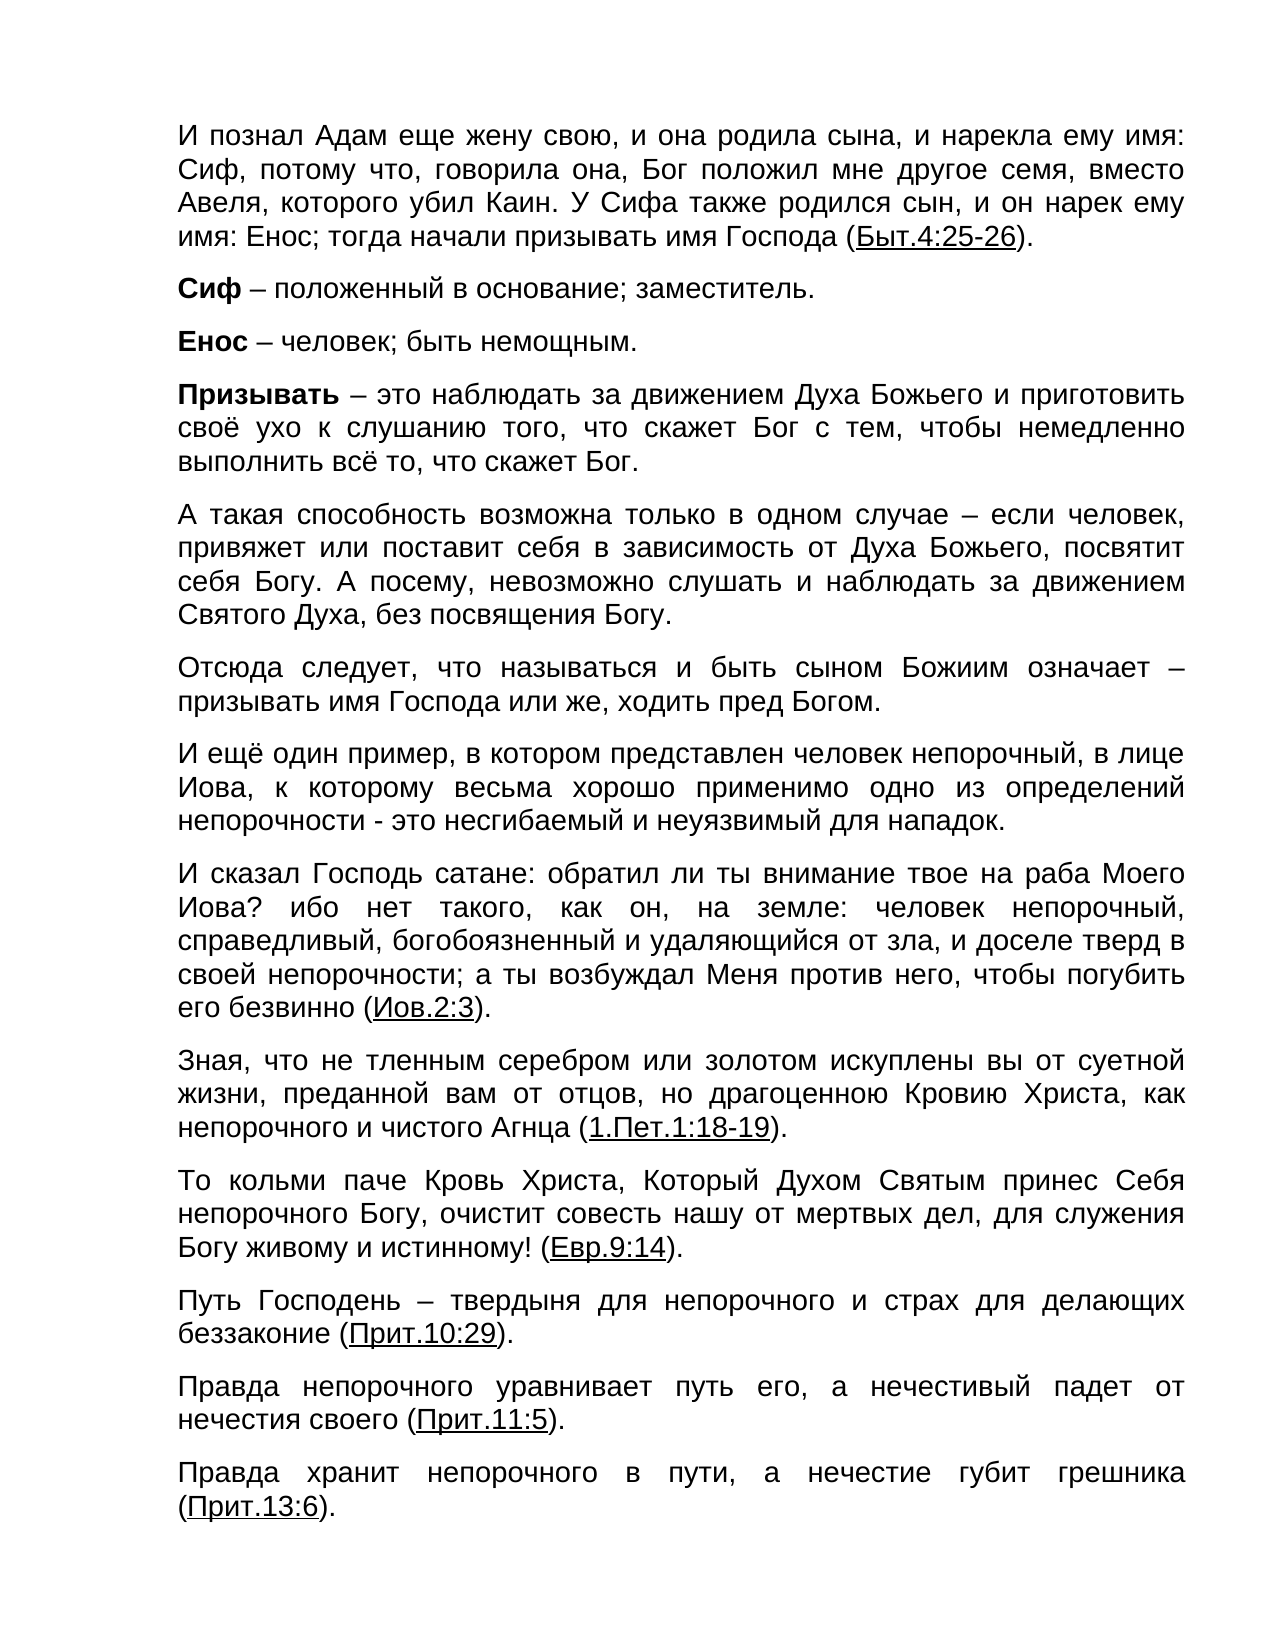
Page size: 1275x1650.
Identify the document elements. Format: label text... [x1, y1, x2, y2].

text Призывать – это наблюдать за движением Духа Божьего и приготовить своё ухо к слушанию того, что скажет Бог с тем, чтобы немедленно выполнить всё то, что скажет Бог. [177, 377, 1186, 477]
text Правда непорочного уравнивает путь его, а нечестивый падет от нечестия своего (Прит.11:5). [177, 1369, 1186, 1436]
text А такая способность возможна только в одном случае – если человек, привяжет или поставит себя в зависимость от Духа Божьего, посвятит себя Богу. А посему, невозможно слушать и наблюдать за движением Святого Духа, без посвящения Богу. [177, 497, 1186, 631]
text Путь Господень – твердыня для непорочного и страх для делающих беззаконие (Прит.10:29). [177, 1282, 1186, 1349]
text И сказал Господь сатане: обратил ли ты внимание твое на раба Моего Иова? ибо нет такого, как он, на земле: человек непорочный, справедливый, богобоязненный и удаляющийся от зла, и доселе тверд в своей непорочности; а ты возбуждал Меня против него, чтобы погубить его безвинно (Иов.2:3). [177, 856, 1186, 1024]
text Сиф – положенный в основание; заместитель. [177, 271, 1186, 305]
text То кольми паче Кровь Христа, Который Духом Святым принес Себя непорочного Богу, очистит совесть нашу от мертвых дел, для служения Богу живому и истинному! (Евр.9:14). [177, 1163, 1186, 1263]
text Правда хранит непорочного в пути, а нечестие губит грешника (Прит.13:6). [177, 1455, 1186, 1522]
text И ещё один пример, в котором представлен человек непорочный, в лице Иова, к которому весьма хорошо применимо одно из определений непорочности - это несгибаемый и неуязвимый для нападок. [177, 736, 1186, 837]
text Енос – человек; быть немощным. [177, 324, 1186, 358]
text Отсюда следует, что называться и быть сыном Божиим означает – призывать имя Господа или же, ходить пред Богом. [177, 650, 1186, 717]
text И познал Адам еще жену свою, и она родила сына, и нарекла ему имя: Сиф, потому что, говорила она, Бог положил мне другое семя, вместо Авеля, которого убил Каин. У Сифа также родился сын, и он нарек ему имя: Енос; тогда начали призывать имя Господа (Быт.4:25-26). [177, 118, 1186, 252]
text Зная, что не тленным серебром или золотом искуплены вы от суетной жизни, преданной вам от отцов, но драгоценною Кровию Христа, как непорочного и чистого Агнца (1.Пет.1:18-19). [177, 1043, 1186, 1143]
